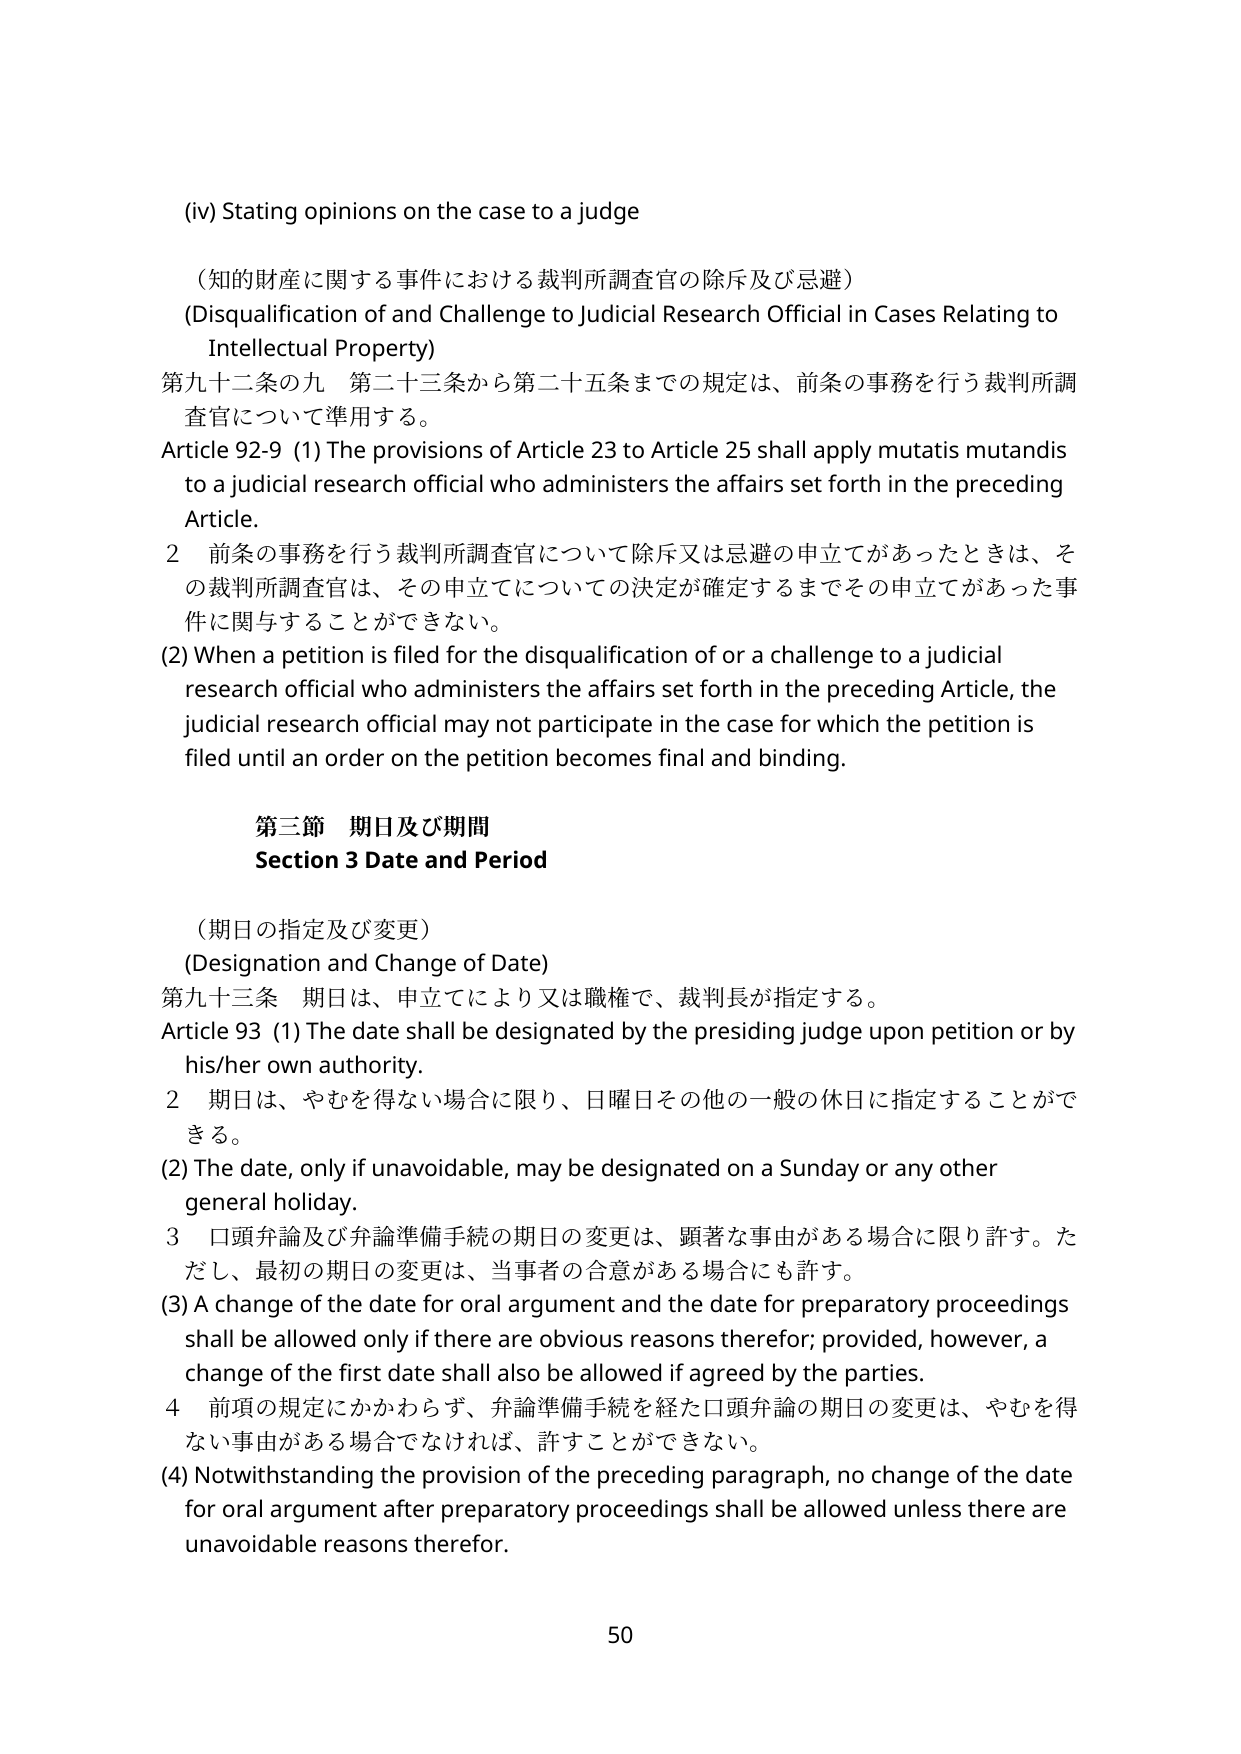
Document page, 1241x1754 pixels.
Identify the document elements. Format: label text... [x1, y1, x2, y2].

text (2) The date, only if unavoidable, may be designated on a Sunday or any other general holiday. [161, 1150, 1079, 1219]
text Article 92-9 (1) The provisions of Article 23 to Article 25 shall apply mutatis mutandis to a judicial research official who administers the affairs set forth in the preceding Article. [161, 433, 1079, 535]
text (iv) Stating opinions on the case to a judge [184, 194, 1079, 228]
text (Disqualification of and Challenge to Judicial Research Official in Cases Relating to Intellectual Property) [184, 296, 1079, 364]
text 第九十三条 期日は、申立てにより又は職権で、裁判長が指定する。 [161, 979, 1079, 1014]
text ４ 前項の規定にかかわらず、弁論準備手続を経た口頭弁論の期日の変更は、やむを得ない事由がある場合でなければ、許すことができない。 [161, 1389, 1079, 1458]
text (4) Notwithstanding the provision of the preceding paragraph, no change of the date for oral argument after preparatory proceedings shall be allowed unless there are unavoidable reasons therefor. [161, 1458, 1079, 1560]
text ２ 前条の事務を行う裁判所調査官について除斥又は忌避の申立てがあったときは、その裁判所調査官は、その申立てについての決定が確定するまでその申立てがあった事件に関与することができない。 [161, 535, 1079, 638]
text ３ 口頭弁論及び弁論準備手続の期日の変更は、顕著な事由がある場合に限り許す。ただし、最初の期日の変更は、当事者の合意がある場合にも許す。 [161, 1219, 1079, 1287]
text ２ 期日は、やむを得ない場合に限り、日曜日その他の一般の休日に指定することができる。 [161, 1082, 1079, 1150]
text (3) A change of the date for oral argument and the date for preparatory proceedings shall be allowed only if there are obvious reasons therefor; provided, however, a change of the first date shall also be allowed if agreed by the parties. [161, 1287, 1079, 1389]
text 第九十二条の九 第二十三条から第二十五条までの規定は、前条の事務を行う裁判所調査官について準用する。 [161, 364, 1079, 433]
text （知的財産に関する事件における裁判所調査官の除斥及び忌避） [184, 262, 1079, 296]
text Article 93 (1) The date shall be designated by the presiding judge upon petition or by his/her own authority. [161, 1014, 1079, 1082]
text 第三節 期日及び期間 [253, 809, 1079, 843]
text (Designation and Change of Date) [184, 945, 1079, 979]
text （期日の指定及び変更） [184, 911, 1079, 945]
text Section 3 Date and Period [253, 843, 1079, 877]
text (2) When a petition is filed for the disqualification of or a challenge to a judicial research official who administers the affairs set forth in the preceding Article, the judicial research official may not participate in the case for which the petition is filed until an order on the petition becomes final and binding. [161, 638, 1079, 774]
